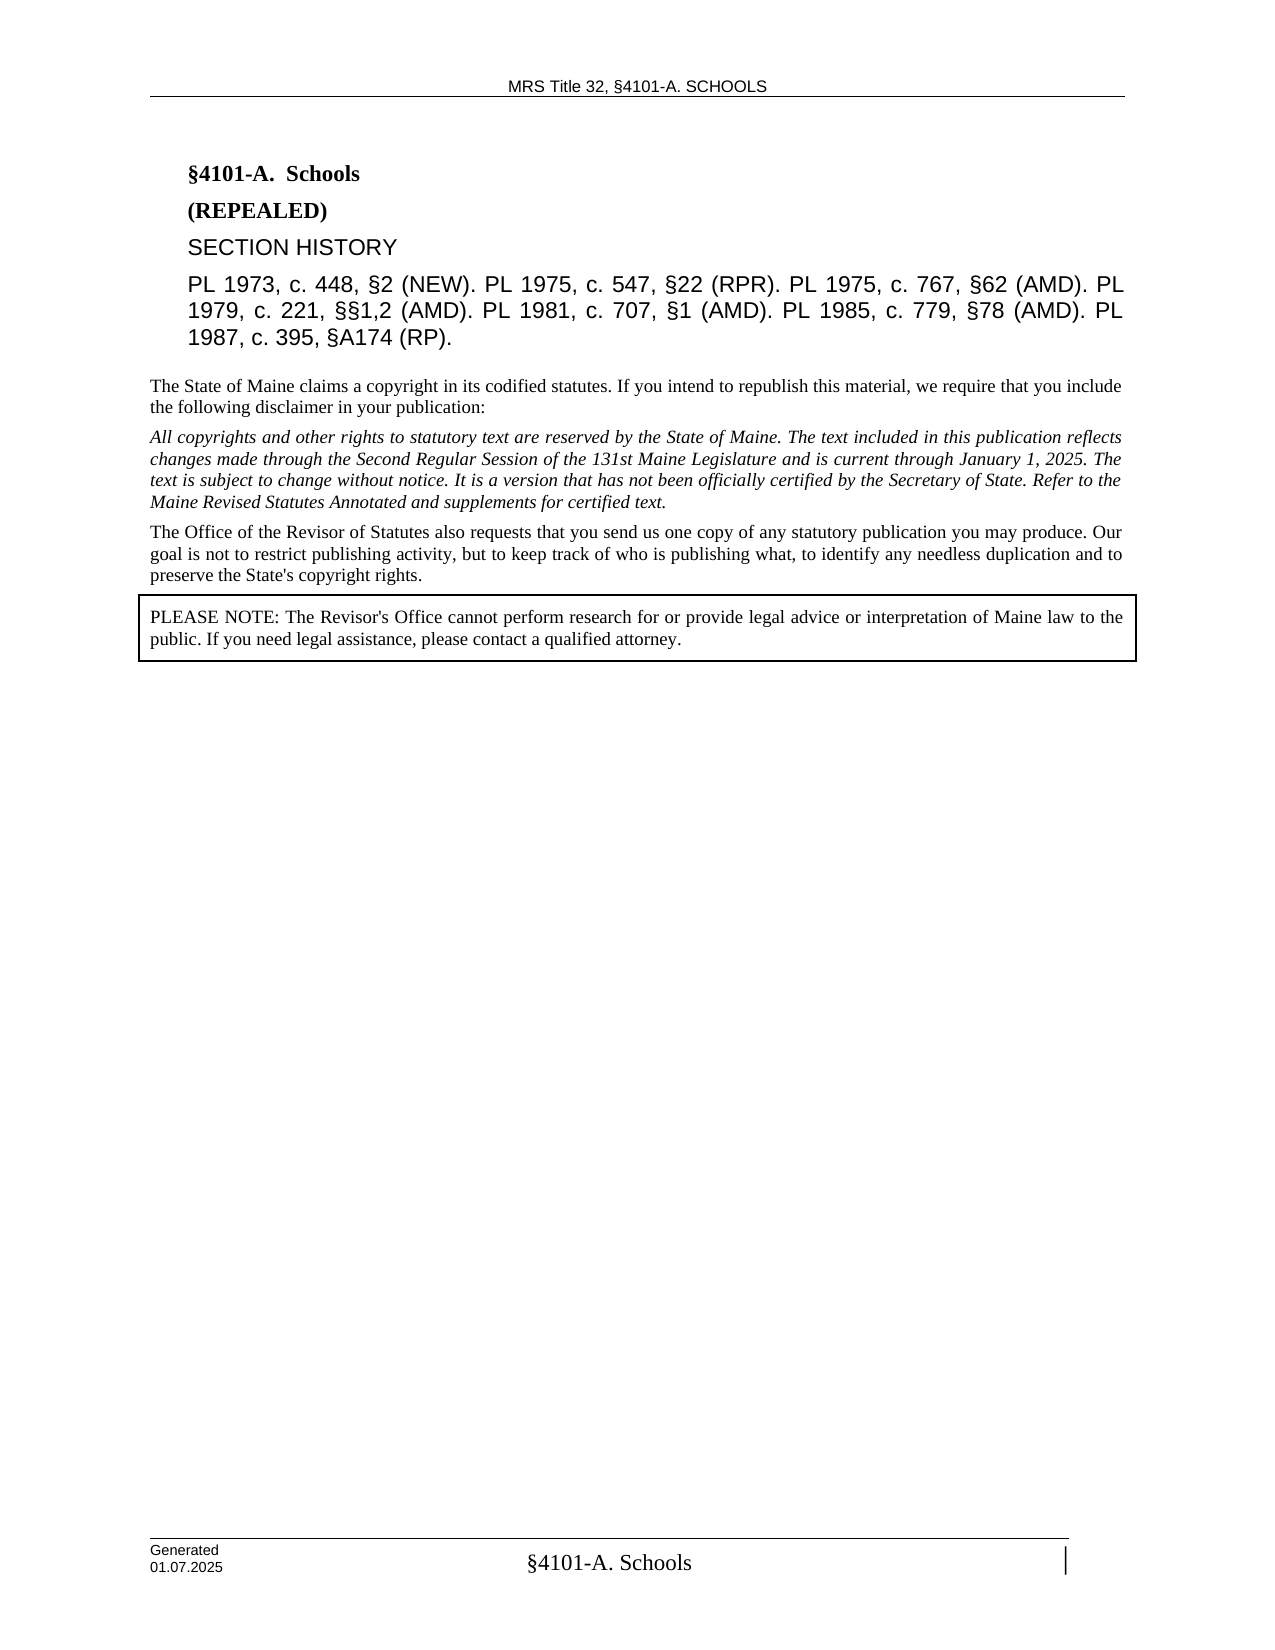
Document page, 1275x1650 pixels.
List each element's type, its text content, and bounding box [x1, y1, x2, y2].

text PLEASE NOTE: The Revisor's Office cannot perform research for or provide legal advice or interpretation of Maine law to the public. If you need legal assistance, please contact a qualified attorney. [140, 596, 1135, 660]
text (REPEALED) [187, 197, 1125, 223]
text PL 1973, c. 448, §2 (NEW). PL 1975, c. 547, §22 (RPR). PL 1975, c. 767, §62 (AMD). PL 1979, c. 221, §§1,2 (AMD). PL 1981, c. 707, §1 (AMD). PL 1985, c. 779, §78 (AMD). PL 1987, c. 395, §A174 (RP). [187, 271, 1125, 350]
text The Office of the Revisor of Statutes also requests that you send us one copy of any statutory publication you may produce. Our goal is not to restrict publishing activity, but to keep track of who is publishing what, to identify any needless duplication and to preserve the State's copyright rights. [150, 521, 1125, 586]
text All copyrights and other rights to statutory text are reserved by the State of Maine. The text included in this publication reflects changes made through the Second Regular Session of the 131st Maine Legislature and is current through January 1, 2025 . The text is subject to change without notice. It is a version that has not been officially certified by the Secretary of State. Refer to the Maine Revised Statutes Annotated and supplements for certified text. [150, 426, 1125, 512]
text §4101-A. Schools [187, 160, 1125, 187]
text The State of Maine claims a copyright in its codified statutes. If you intend to republish this material, we require that you include the following disclaimer in your publication: [150, 375, 1125, 418]
text SECTION HISTORY [187, 234, 1125, 260]
